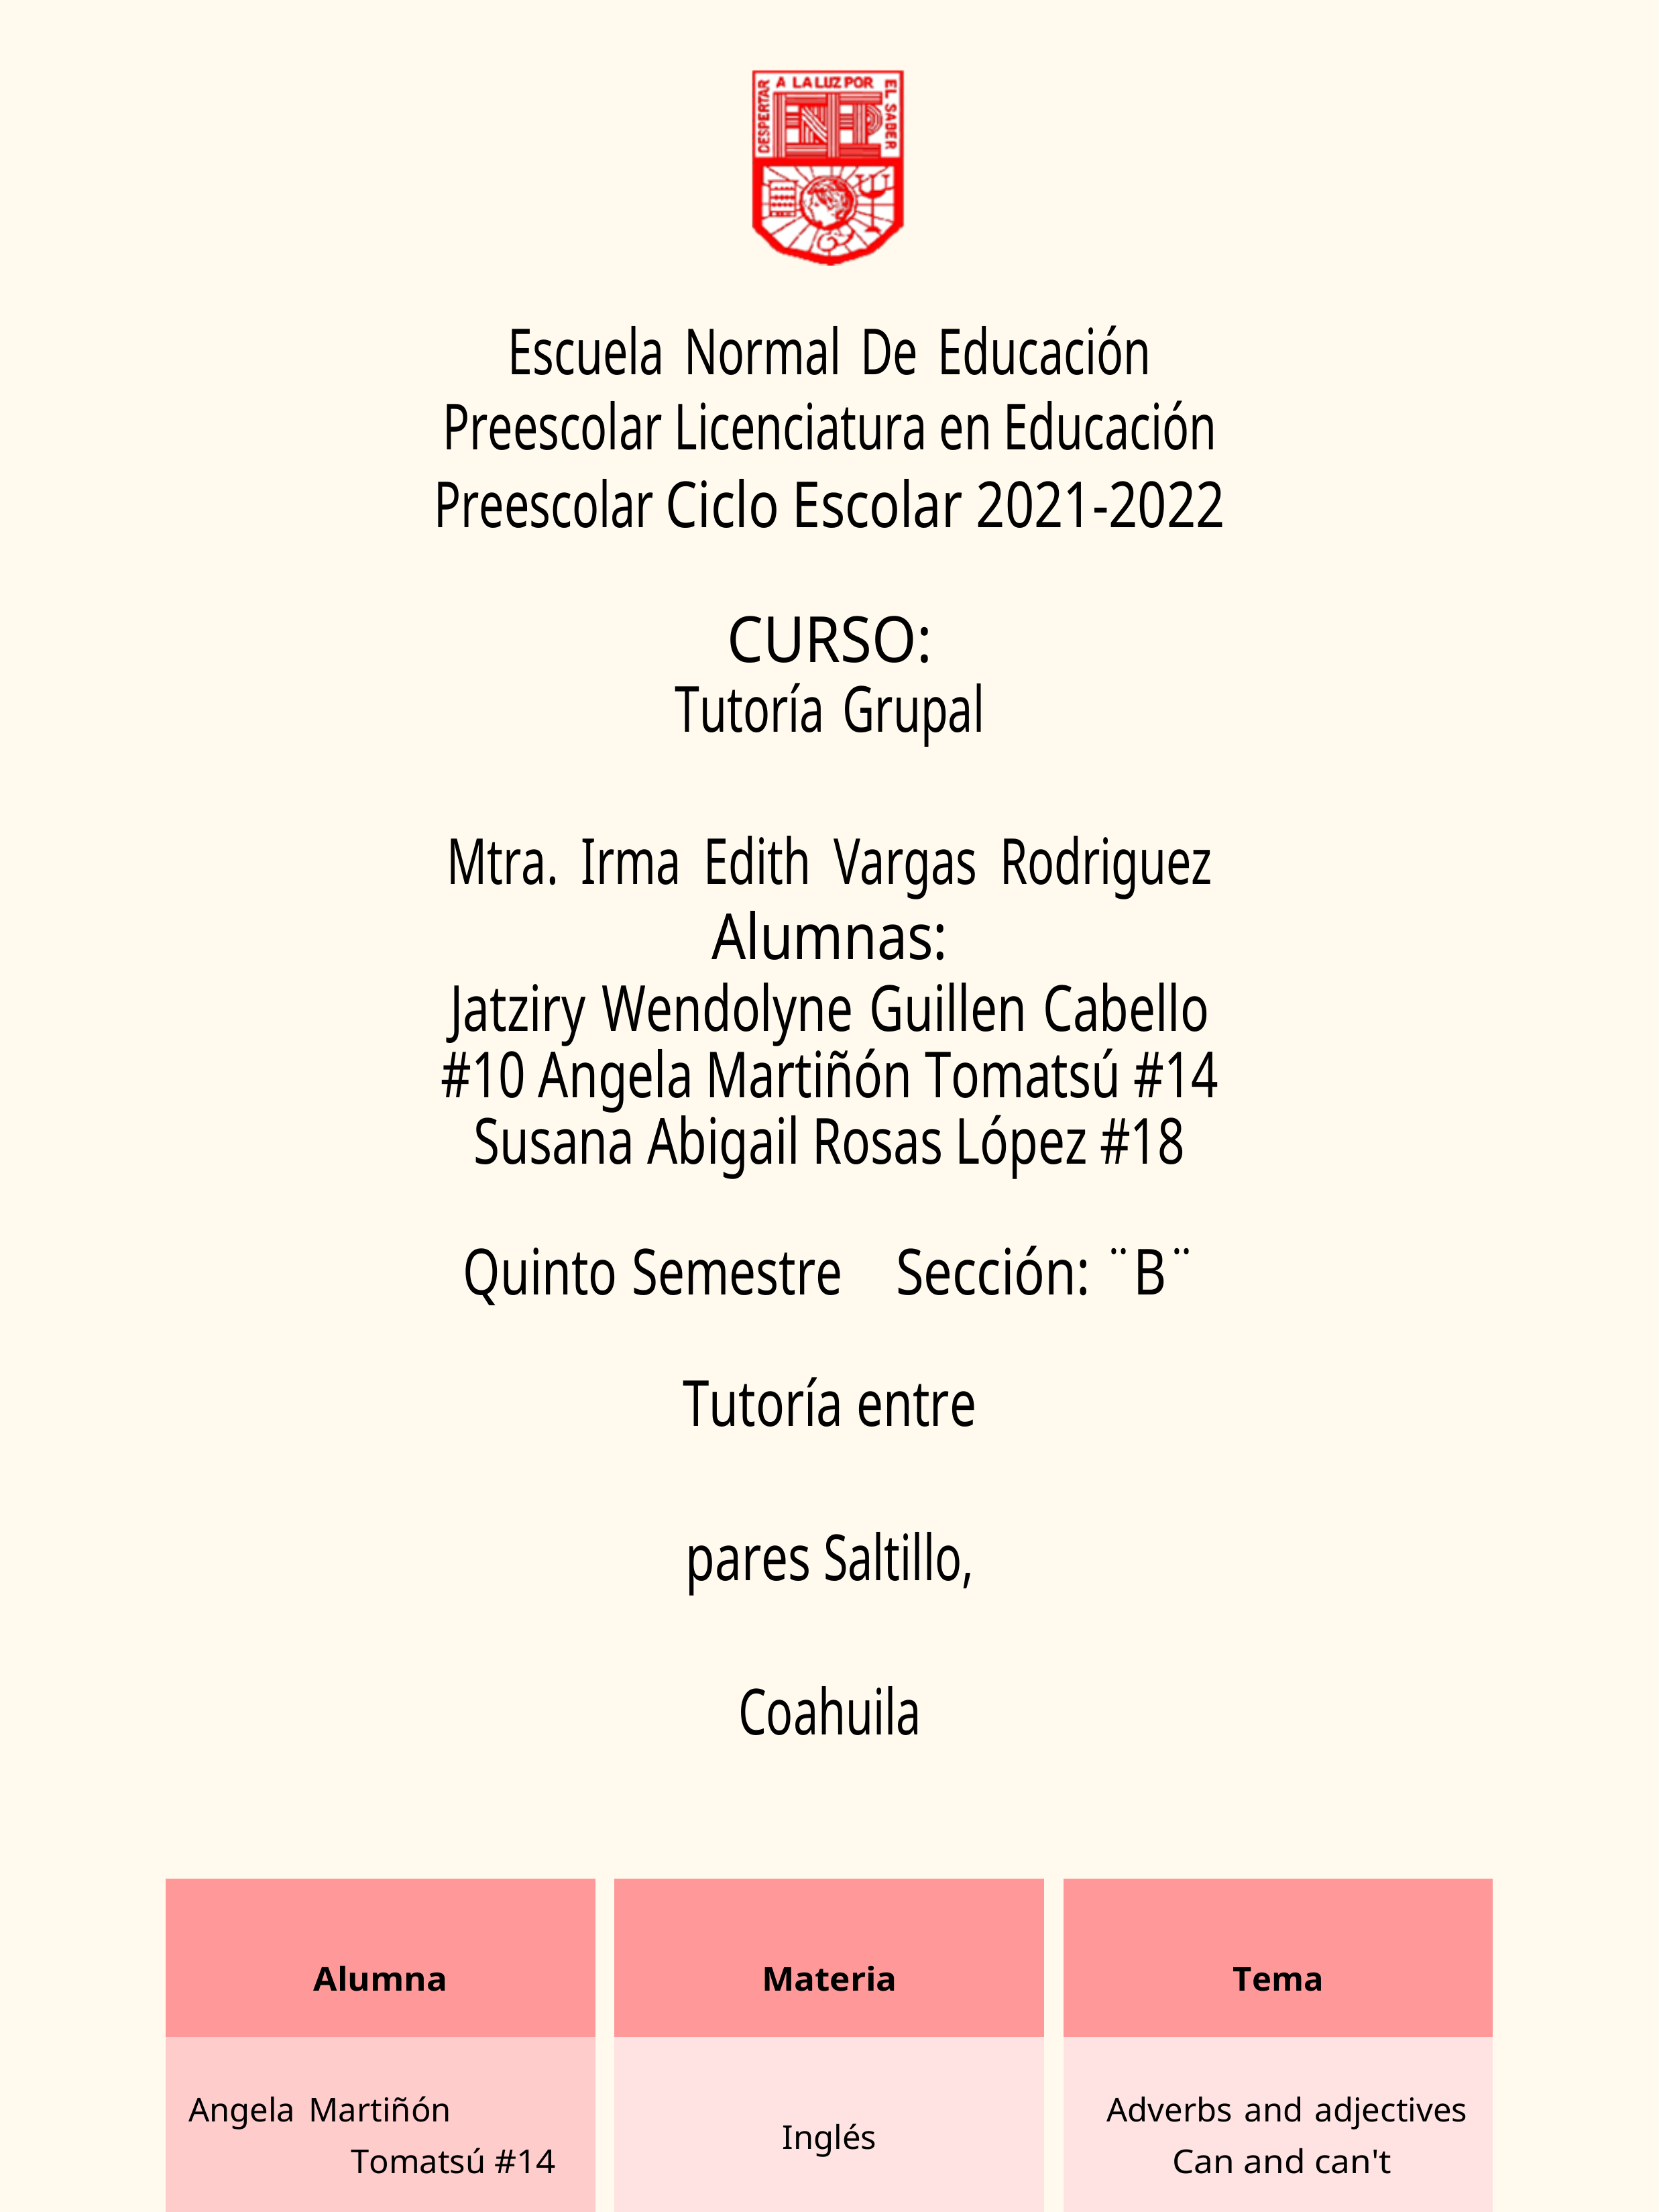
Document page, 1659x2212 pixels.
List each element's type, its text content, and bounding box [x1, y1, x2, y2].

text Mtra. Irma Edith Vargas Rodriguez Alumnas: [408, 822, 1250, 978]
picture [748, 65, 910, 266]
text Tutoría entre pares Saltillo, Coahuila [621, 1358, 1039, 1753]
text Susana Abigail Rosas López #18 [408, 1111, 1250, 1177]
text CURSO: [408, 606, 1250, 676]
text Jatziry Wendolyne Guillen Cabello #10 Angela Martiñón Tomatsú #14 [408, 978, 1250, 1111]
text Quinto Semestre Sección: ¨B¨ [30, 1227, 1629, 1313]
text Escuela Normal De Educación Preescolar Licenciatura en Educación Preescolar Ciclo Escolar 2021-2022 [408, 313, 1250, 547]
text Tutoría Grupal [408, 676, 1250, 746]
